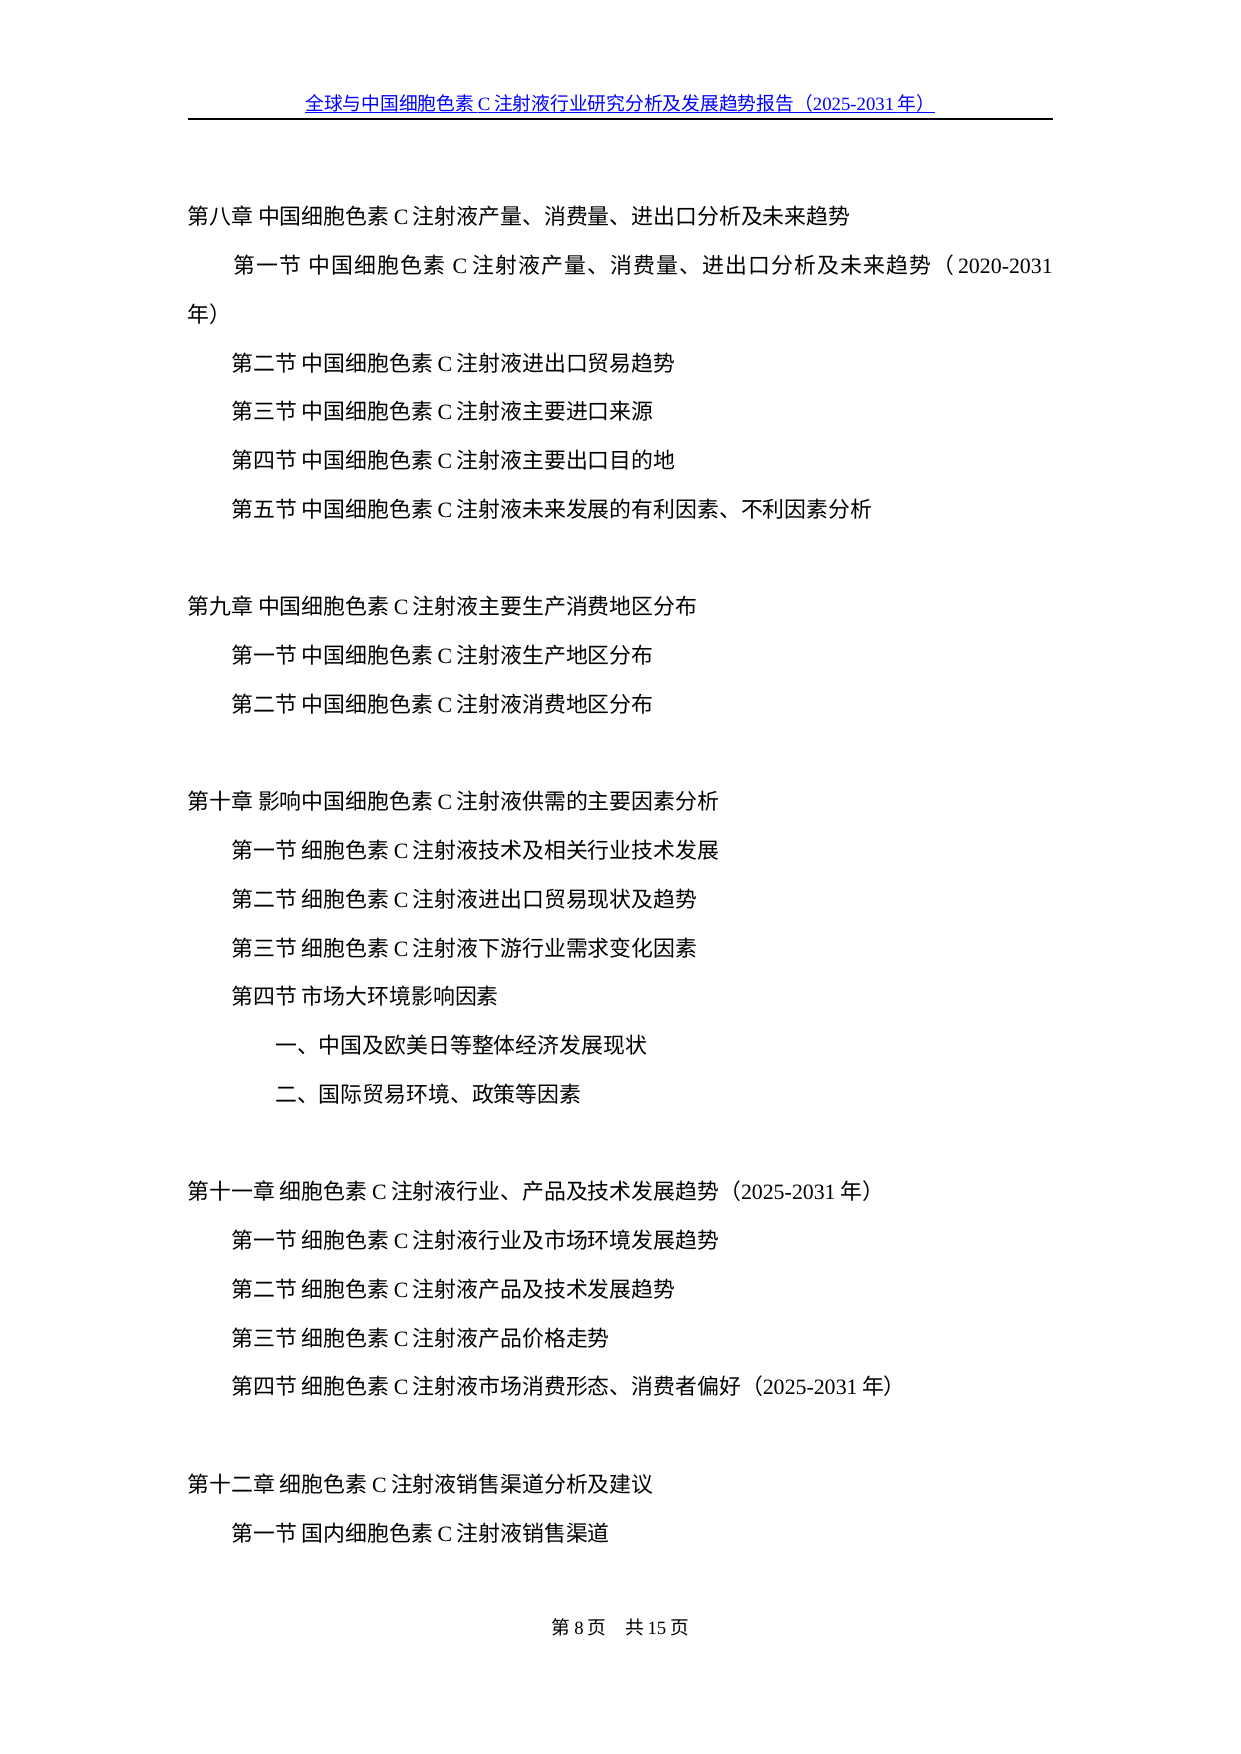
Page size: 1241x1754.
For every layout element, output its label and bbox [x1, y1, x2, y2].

text [187, 150, 1053, 1548]
